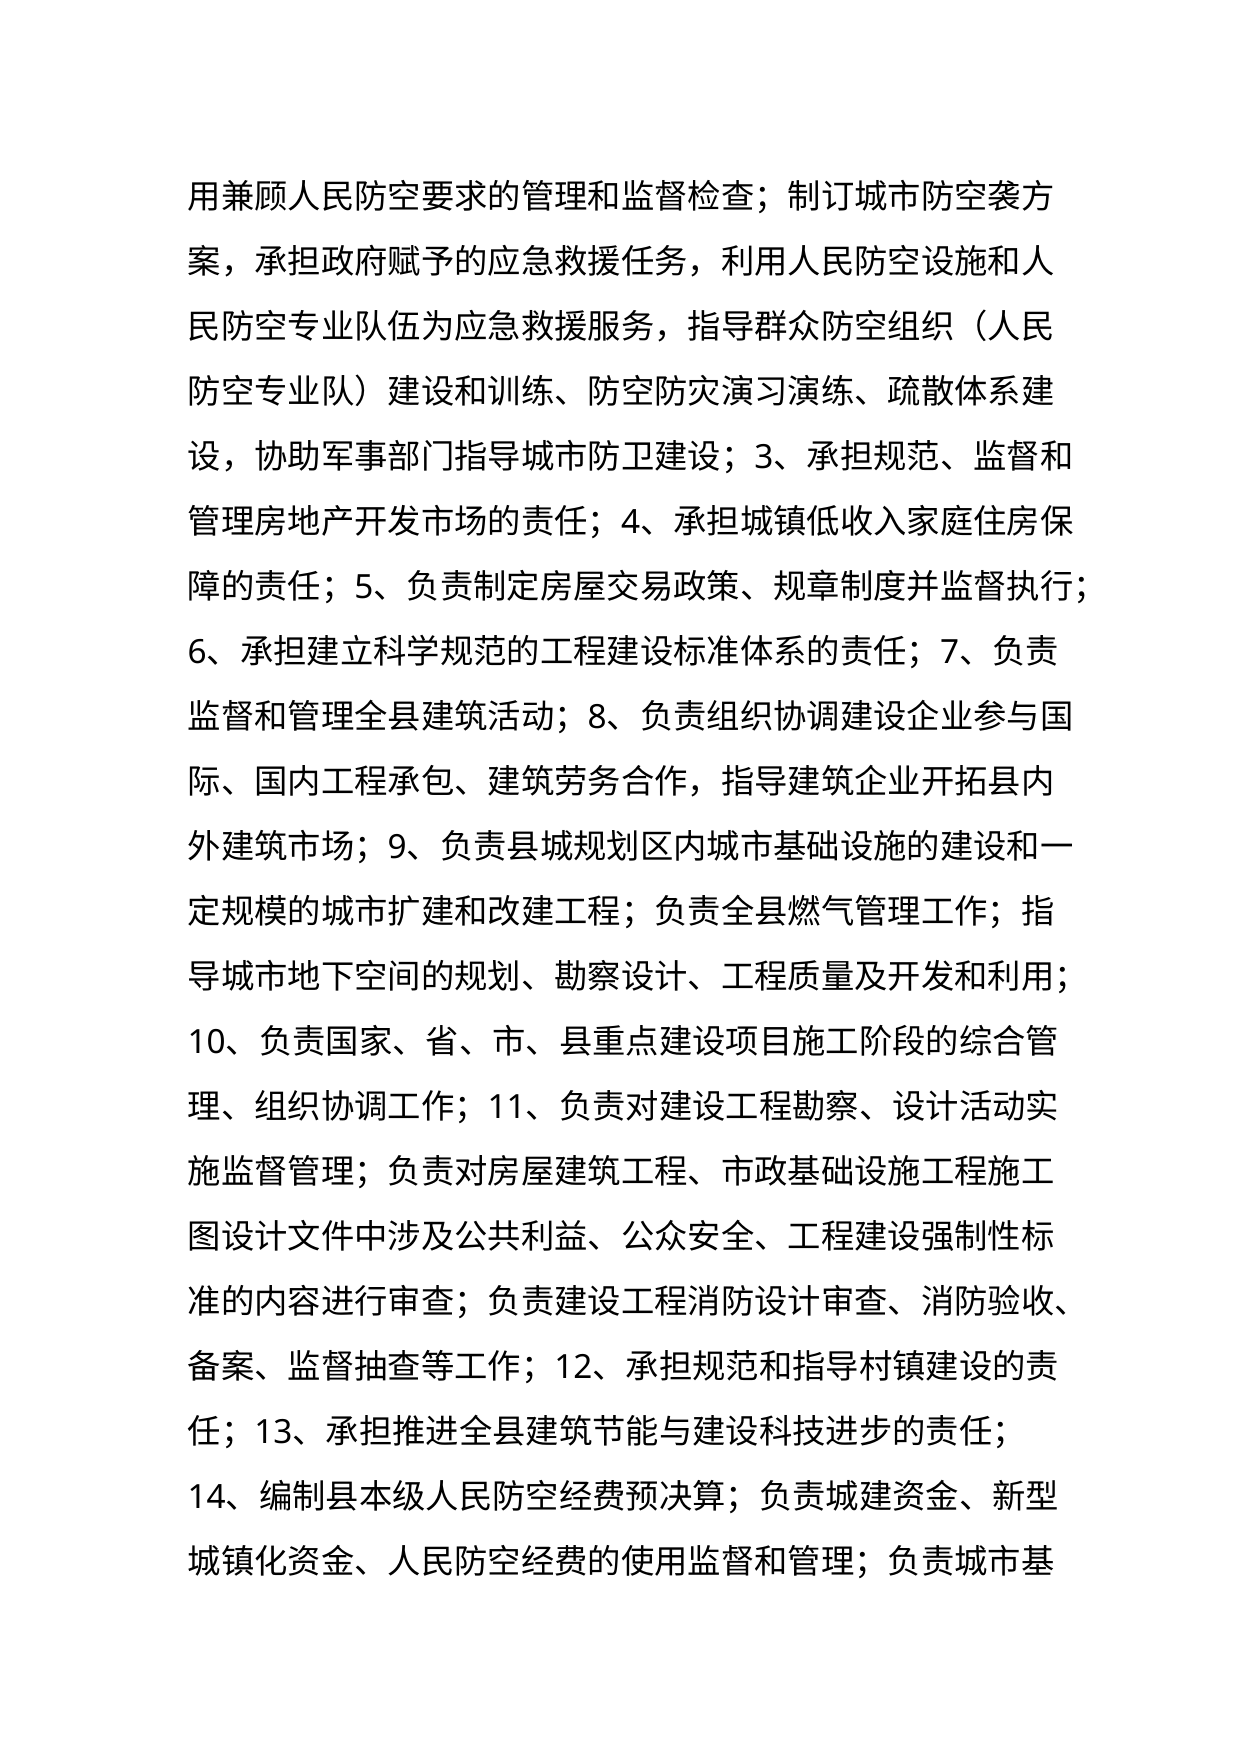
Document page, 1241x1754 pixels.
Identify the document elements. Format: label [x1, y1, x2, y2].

list [187, 162, 1074, 1592]
